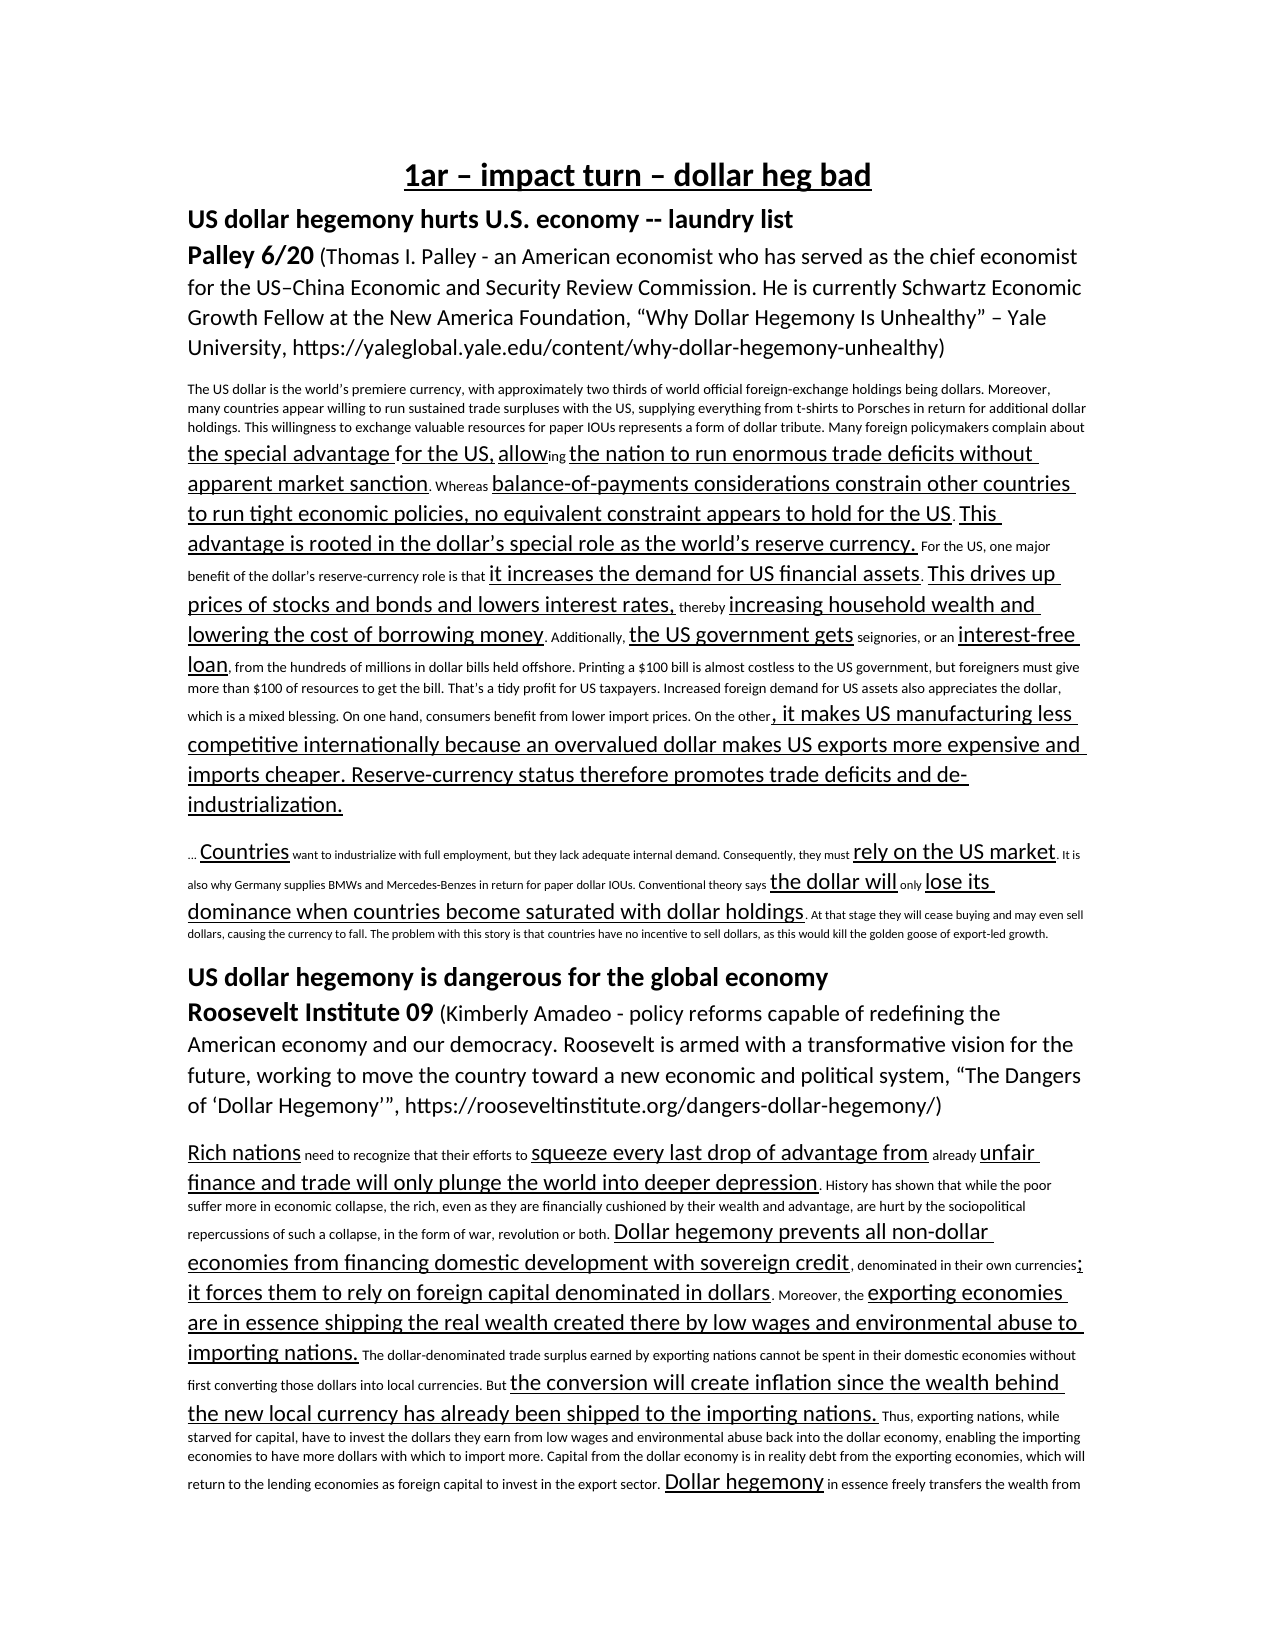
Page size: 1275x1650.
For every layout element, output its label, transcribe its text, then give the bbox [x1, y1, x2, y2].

subtitle 1ar – impact turn – dollar heg bad [187, 154, 1087, 195]
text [187, 1138, 1087, 1495]
text Palley 6/20 (Thomas I. Palley - an American economist who has served as the chief economist for the US–China Economic and Security Review Commission. He is currently Schwartz Economic Growth Fellow at the New America Foundation, “Why Dollar Hegemony Is Unhealthy” – Yale University, https://yaleglobal.yale.edu/content/why-dollar-hegemony-unhealthy) [187, 238, 1087, 362]
text ... Countries want to industrialize with full employment, but they lack adequate internal demand. Consequently, they must rely on the US market. It is also why Germany supplies BMWs and Mercedes-Benzes in return for paper dollar IOUs. Conventional theory says the dollar will only lose its dominance when countries become saturated with dollar holdings. At that stage they will cease buying and may even sell dollars, causing the currency to fall. The problem with this story is that countries have no incentive to sell dollars, as this would kill the golden goose of export-led growth. [187, 837, 1087, 942]
text The US dollar is the world’s premiere currency, with approximately two thirds of world official foreign-exchange holdings being dollars. Moreover, many countries appear willing to run sustained trade surpluses with the US, supplying everything from t-shirts to Porsches in return for additional dollar holdings. This willingness to exchange valuable resources for paper IOUs represents a form of dollar tribute. Many foreign policymakers complain about the special advantage for the US, allowing the nation to run enormous trade deficits without apparent market sanction. Whereas balance-of-payments considerations constrain other countries to run tight economic policies, no equivalent constraint appears to hold for the US. This advantage is rooted in the dollar’s special role as the world’s reserve currency. For the US, one major benefit of the dollar’s reserve-currency role is that it increases the demand for US financial assets. This drives up prices of stocks and bonds and lowers interest rates, thereby increasing household wealth and lowering the cost of borrowing money. Additionally, the US government gets seignories, or an interest-free loan, from the hundreds of millions in dollar bills held offshore. Printing a $100 bill is almost costless to the US government, but foreigners must give more than $100 of resources to get the bill. That’s a tidy profit for US taxpayers. Increased foreign demand for US assets also appreciates the dollar, which is a mixed blessing. On one hand, consumers benefit from lower import prices. On the other, it makes US manufacturing less competitive internationally because an overvalued dollar makes US exports more expensive and imports cheaper. Reserve-currency status therefore promotes trade deficits and de-industrialization. [187, 380, 1087, 754]
subtitle US dollar hegemony is dangerous for the global economy [187, 960, 1087, 993]
text Roosevelt Institute 09 (Kimberly Amadeo - policy reforms capable of redefining the American economy and our democracy. Roosevelt is armed with a transformative vision for the future, working to move the country toward a new economic and political system, “The Dangers of ‘Dollar Hegemony’”, https://rooseveltinstitute.org/dangers-dollar-hegemony/) [187, 995, 1087, 1119]
subtitle US dollar hegemony hurts U.S. economy -- laundry list [187, 202, 1087, 235]
